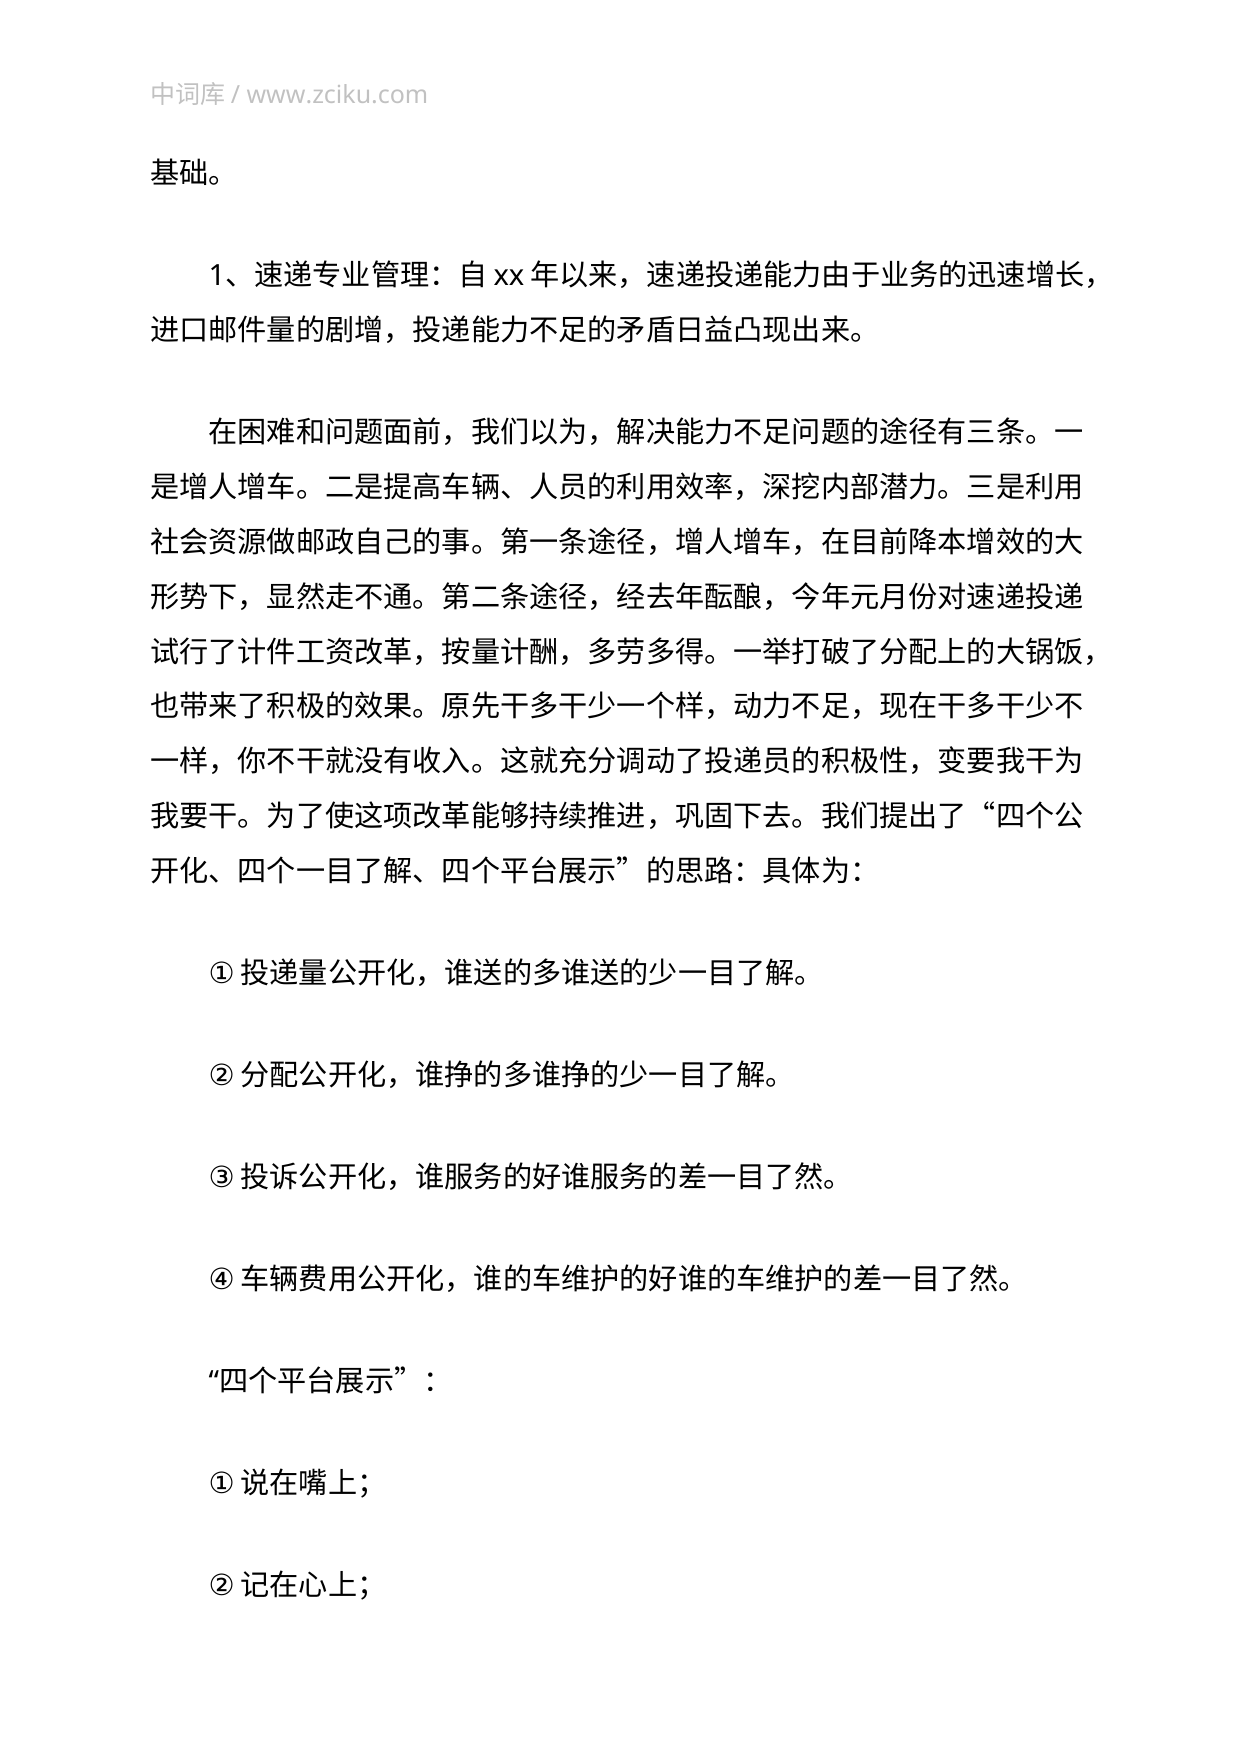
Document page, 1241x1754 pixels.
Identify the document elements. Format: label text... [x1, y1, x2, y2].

text “四个平台展示”： [150, 1357, 1090, 1400]
text ③投诉公开化，谁服务的好谁服务的差一目了然。 [150, 1153, 1090, 1196]
text ②记在心上； [150, 1561, 1090, 1604]
text 在困难和问题面前，我们以为，解决能力不足问题的途径有三条。一是增人增车。二是提高车辆、人员的利用效率，深挖内部潜力。三是利用社会资源做邮政自己的事。第一条途径，增人增车，在目前降本增效的大形势下，显然走不通。第二条途径，经去年酝酿，今年元月份对速递投递试行了计件工资改革，按量计酬，多劳多得。一举打破了分配上的大锅饭，也带来了积极的效果。原先干多干少一个样，动力不足，现在干多干少不一样，你不干就没有收入。这就充分调动了投递员的积极性，变要我干为我要干。为了使这项改革能够持续推进，巩固下去。我们提出了“四个公开化、四个一目了解、四个平台展示”的思路：具体为： [150, 408, 1090, 890]
text ②分配公开化，谁挣的多谁挣的少一目了解。 [150, 1051, 1090, 1094]
text 1、速递专业管理：自xx年以来，速递投递能力由于业务的迅速增长，进口邮件量的剧增，投递能力不足的矛盾日益凸现出来。 [150, 252, 1090, 349]
text ①说在嘴上； [150, 1459, 1090, 1502]
text ①投递量公开化，谁送的多谁送的少一目了解。 [150, 949, 1090, 992]
text ④车辆费用公开化，谁的车维护的好谁的车维护的差一目了然。 [150, 1255, 1090, 1298]
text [150, 150, 1090, 192]
